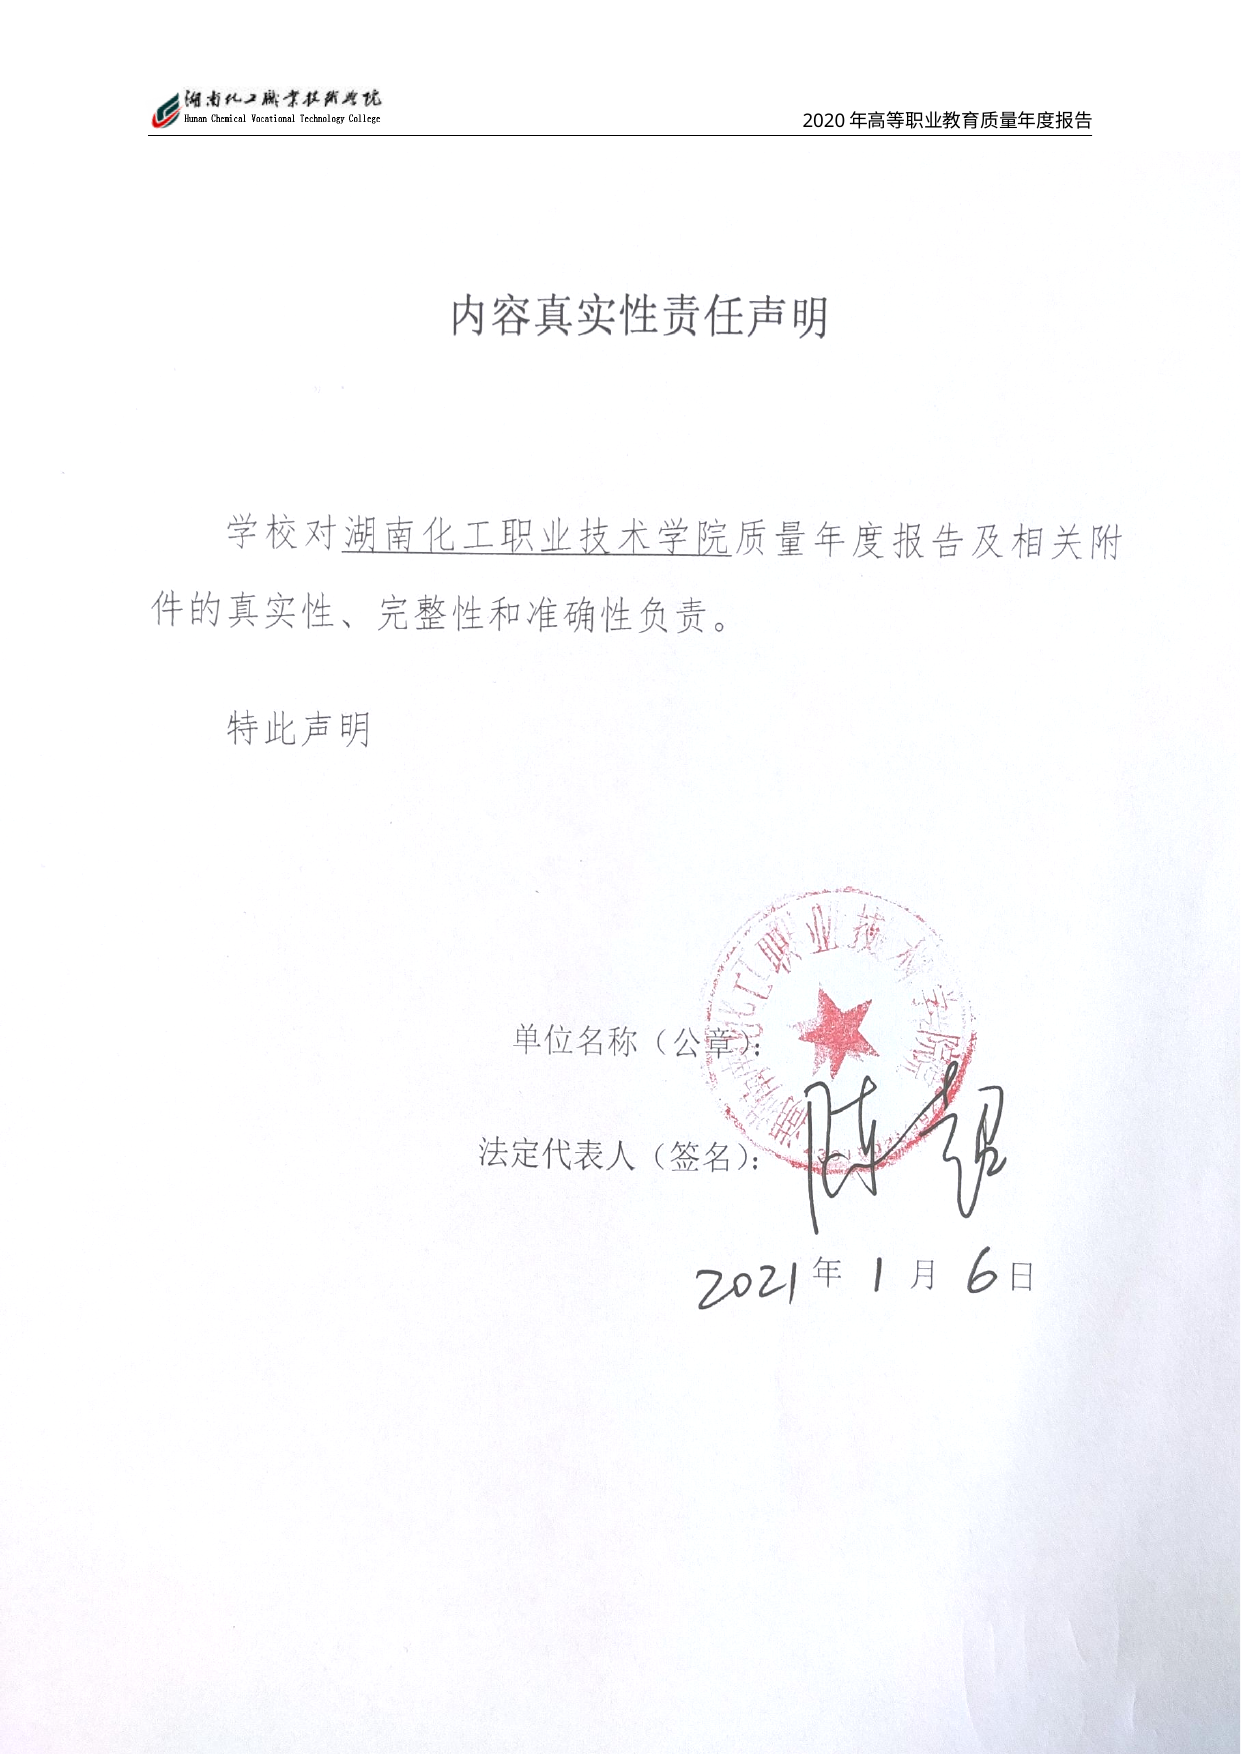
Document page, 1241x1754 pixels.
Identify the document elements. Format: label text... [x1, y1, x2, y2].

subtitle 【典型案例1-2】不一样3月5日，一样闪亮的雷锋精神 [0, 151, 1241, 1754]
picture [145, 86, 384, 131]
